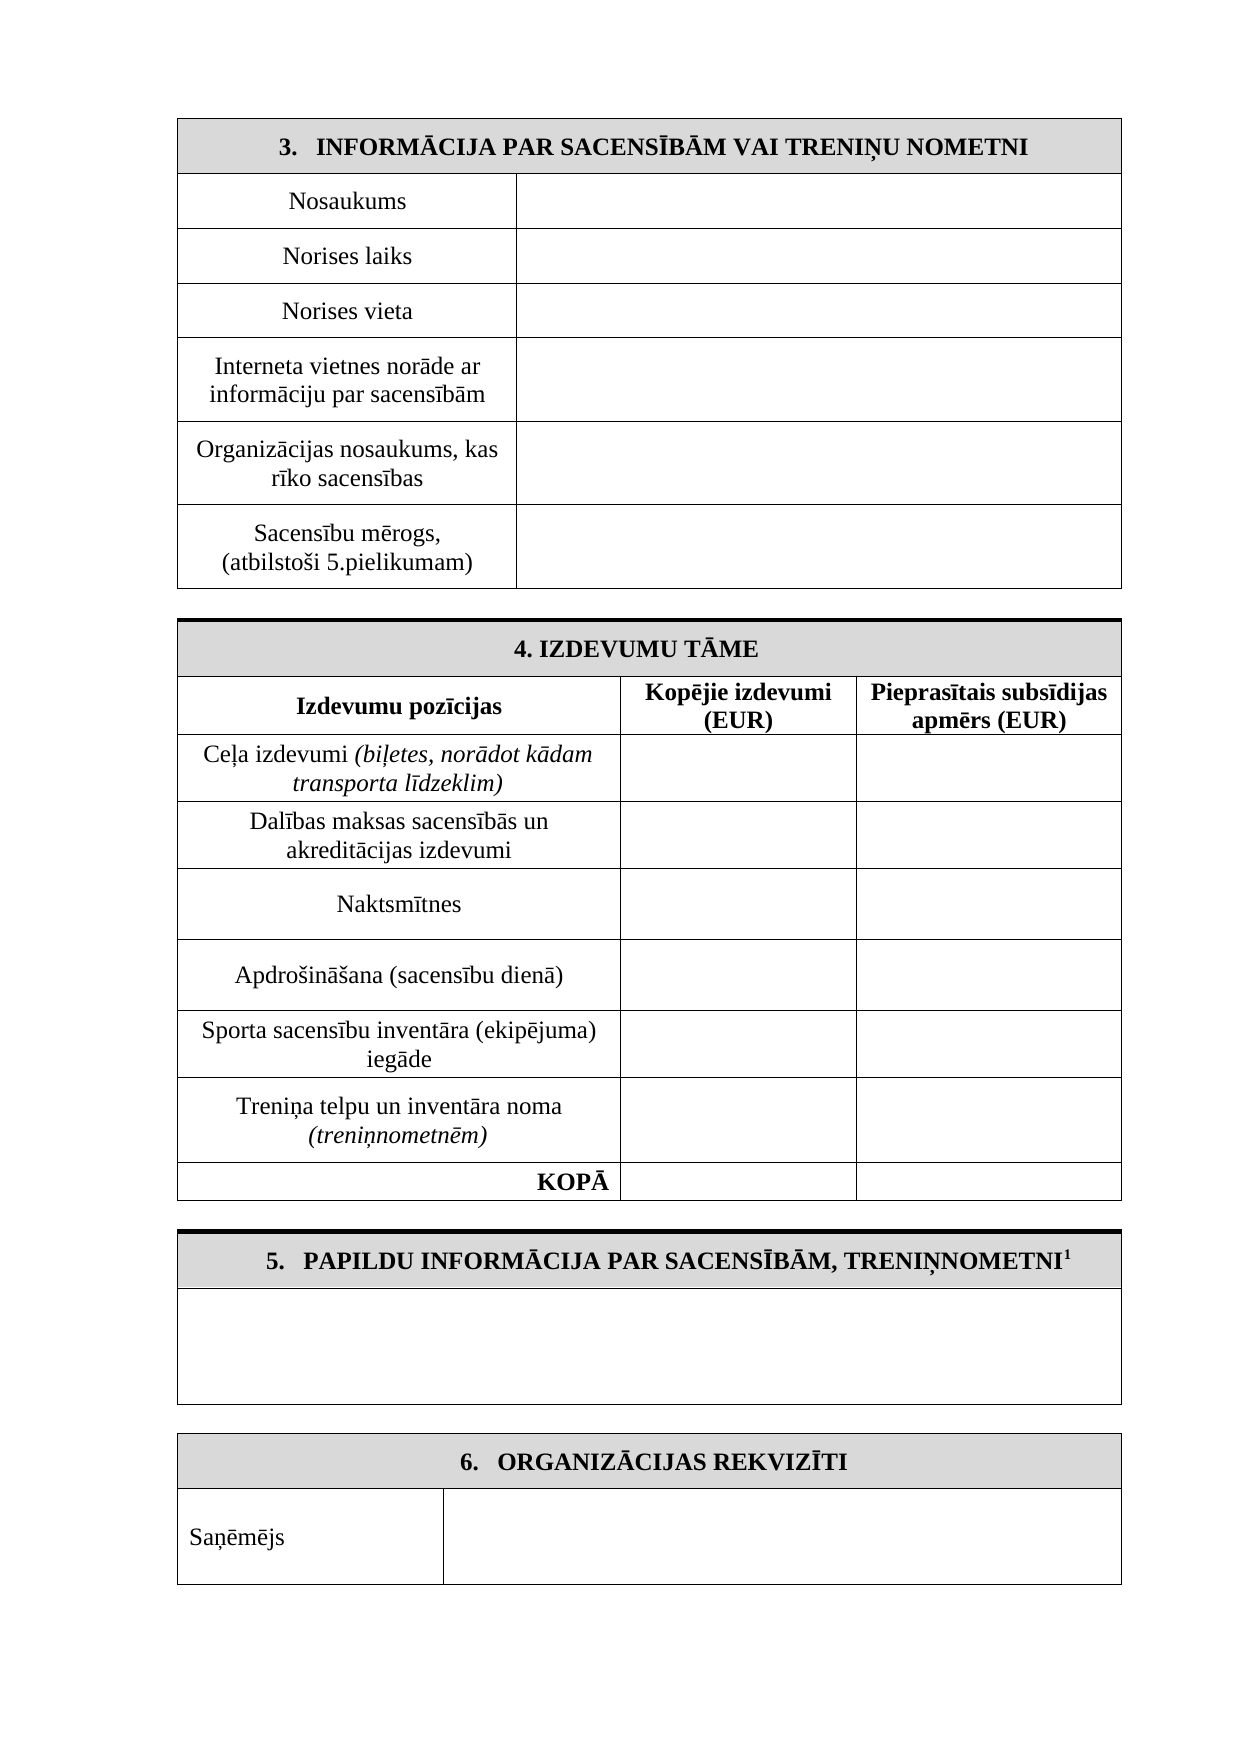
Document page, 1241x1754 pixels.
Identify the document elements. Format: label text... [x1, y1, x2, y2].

table_cell Izdevumu pozīcijas [178, 677, 620, 734]
table_cell Interneta vietnes norāde ar informāciju par sacensībām [178, 338, 516, 421]
table_cell Pieprasītais subsīdijas apmērs (EUR) [857, 677, 1121, 734]
table_cell [621, 802, 856, 868]
table_cell [857, 1163, 1121, 1200]
table_cell Treniņa telpu un inventāra noma (treniņnometnēm) [178, 1078, 620, 1162]
table_cell [517, 284, 1121, 337]
table_cell Naktsmītnes [178, 869, 620, 939]
table_cell Dalības maksas sacensībās un akreditācijas izdevumi [178, 802, 620, 868]
table_cell [857, 940, 1121, 1010]
table_cell [857, 802, 1121, 868]
table_cell [857, 1011, 1121, 1077]
table_cell [517, 505, 1121, 588]
table_cell [517, 338, 1121, 421]
table_cell [621, 869, 856, 939]
table_cell [857, 869, 1121, 939]
table_cell Sporta sacensību inventāra (ekipējuma) iegāde [178, 1011, 620, 1077]
table_cell KOPĀ [178, 1163, 620, 1200]
table_cell [857, 1078, 1121, 1162]
table_cell [621, 1078, 856, 1162]
table_cell [517, 229, 1121, 282]
table_cell Organizācijas nosaukums, kas rīko sacensības [178, 422, 516, 504]
table_cell [621, 1011, 856, 1077]
table_header [1093, 622, 1121, 676]
table_cell [621, 735, 856, 801]
table_cell Nosaukums [178, 174, 516, 228]
table_cell [1093, 119, 1121, 173]
table_header [1093, 1434, 1121, 1488]
table_cell [621, 940, 856, 1010]
table_cell Sacensību mērogs, (atbilstoši 5.pielikumam) [178, 505, 516, 588]
table_cell Kopējie izdevumi (EUR) [621, 677, 856, 734]
table_cell [857, 735, 1121, 801]
table_cell [178, 1289, 1121, 1403]
table_header PAPILDU INFORMĀCIJA PAR SACENSĪBĀM, TRENIŅNOMETNI1 [178, 1234, 1121, 1287]
table_header [782, 622, 1093, 676]
table_cell Apdrošināšana (sacensību dienā) [178, 940, 620, 1010]
table_cell Norises laiks [178, 229, 516, 282]
table_cell Norises vieta [178, 284, 516, 337]
table_header 4. IZDEVUMU TĀME [178, 622, 782, 676]
table_cell INFORMĀCIJA PAR SACENSĪBĀM VAI TRENIŅU NOMETNI [178, 119, 1093, 173]
table_cell Saņēmējs [178, 1489, 443, 1584]
table_header ORGANIZĀCIJAS REKVIZĪTI [178, 1434, 1093, 1488]
table_cell [621, 1163, 856, 1200]
table_cell Ceļa izdevumi (biļetes, norādot kādam transporta līdzeklim) [178, 735, 620, 801]
table_cell [444, 1489, 1121, 1584]
table_cell [517, 422, 1121, 504]
table_cell [517, 174, 1121, 228]
